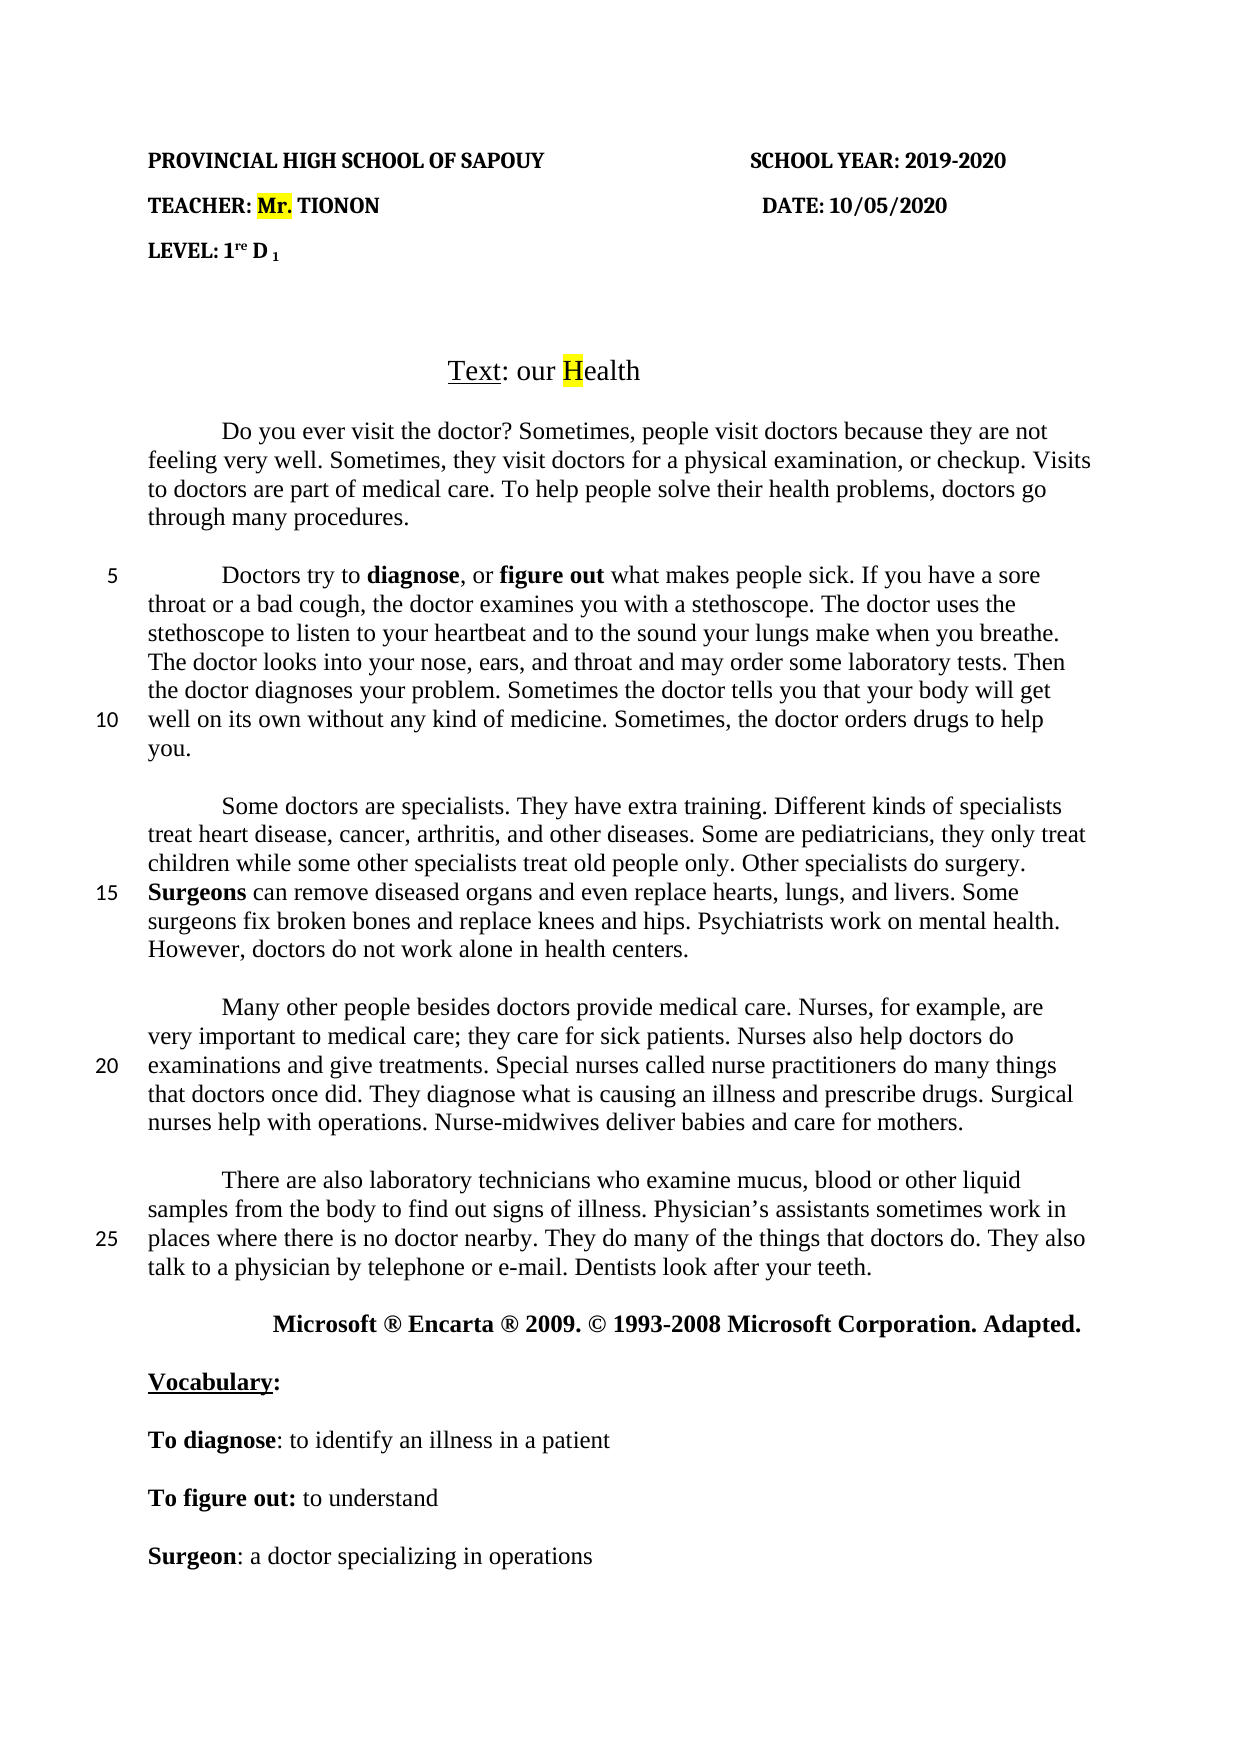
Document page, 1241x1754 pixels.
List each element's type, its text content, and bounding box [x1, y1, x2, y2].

text Doctors try to diagnose, or figure out what makes people sick. If you have a sore throat or a bad cough, the doctor examines you with a stethoscope. The doctor uses the stethoscope to listen to your heartbeat and to the sound your lungs make when you breathe. The doctor looks into your nose, ears, and throat and may order some laboratory tests. Then the doctor diagnoses your problem. Sometimes the doctor tells you that your body will get well on its own without any kind of medicine. Sometimes, the doctor orders drugs to help you. [148, 560, 1092, 762]
text Microsoft ® Encarta ® 2009. © 1993-2008 Microsoft Corporation. Adapted. [148, 1309, 1092, 1338]
text To diagnose: to identify an illness in a patient [148, 1425, 1092, 1454]
text Surgeon: a doctor specializing in operations [148, 1541, 1092, 1570]
text PROVINCIAL HIGH SCHOOL OF SAPOUY SCHOOL YEAR: 2019-2020 [148, 148, 1092, 174]
text Do you ever visit the doctor? Sometimes, people visit doctors because they are not feeling very well. Sometimes, they visit doctors for a physical examination, or checkup. Visits to doctors are part of medical care. To help people solve their health problems, doctors go through many procedures. [148, 416, 1092, 531]
text LEVEL: 1re D 1 [148, 238, 1092, 264]
text Some doctors are specialists. They have extra training. Different kinds of specialists treat heart disease, cancer, arthritis, and other diseases. Some are pediatricians, they only treat children while some other specialists treat old people only. Other specialists do surgery. Surgeons can remove diseased organs and even replace hearts, lungs, and livers. Some surgeons fix broken bones and replace knees and hips. Psychiatrists work on mental health. However, doctors do not work alone in health centers. [148, 791, 1092, 963]
text There are also laboratory technicians who examine mucus, blood or other liquid samples from the body to find out signs of illness. Physician’s assistants sometimes work in places where there is no doctor nearby. They do many of the things that doctors do. They also talk to a physician by telephone or e-mail. Dentists look after your teeth. [148, 1165, 1092, 1280]
text TEACHER: Mr. TIONON DATE: 10/05/2020 [292, 193, 1092, 219]
text Many other people besides doctors provide medical care. Nurses, for example, are very important to medical care; they care for sick patients. Nurses also help doctors do examinations and give treatments. Special nurses called nurse practitioners do many things that doctors once did. They diagnose what is causing an illness and prescribe drugs. Surgical nurses help with operations. Nurse-midwives deliver babies and care for mothers. [148, 992, 1092, 1136]
text To figure out: to understand [148, 1483, 1092, 1512]
text TEACHER: Mr. TIONON DATE: 10/05/2020 [148, 193, 257, 219]
text Text: our Health [148, 353, 1092, 387]
text Vocabulary: [148, 1367, 1092, 1396]
